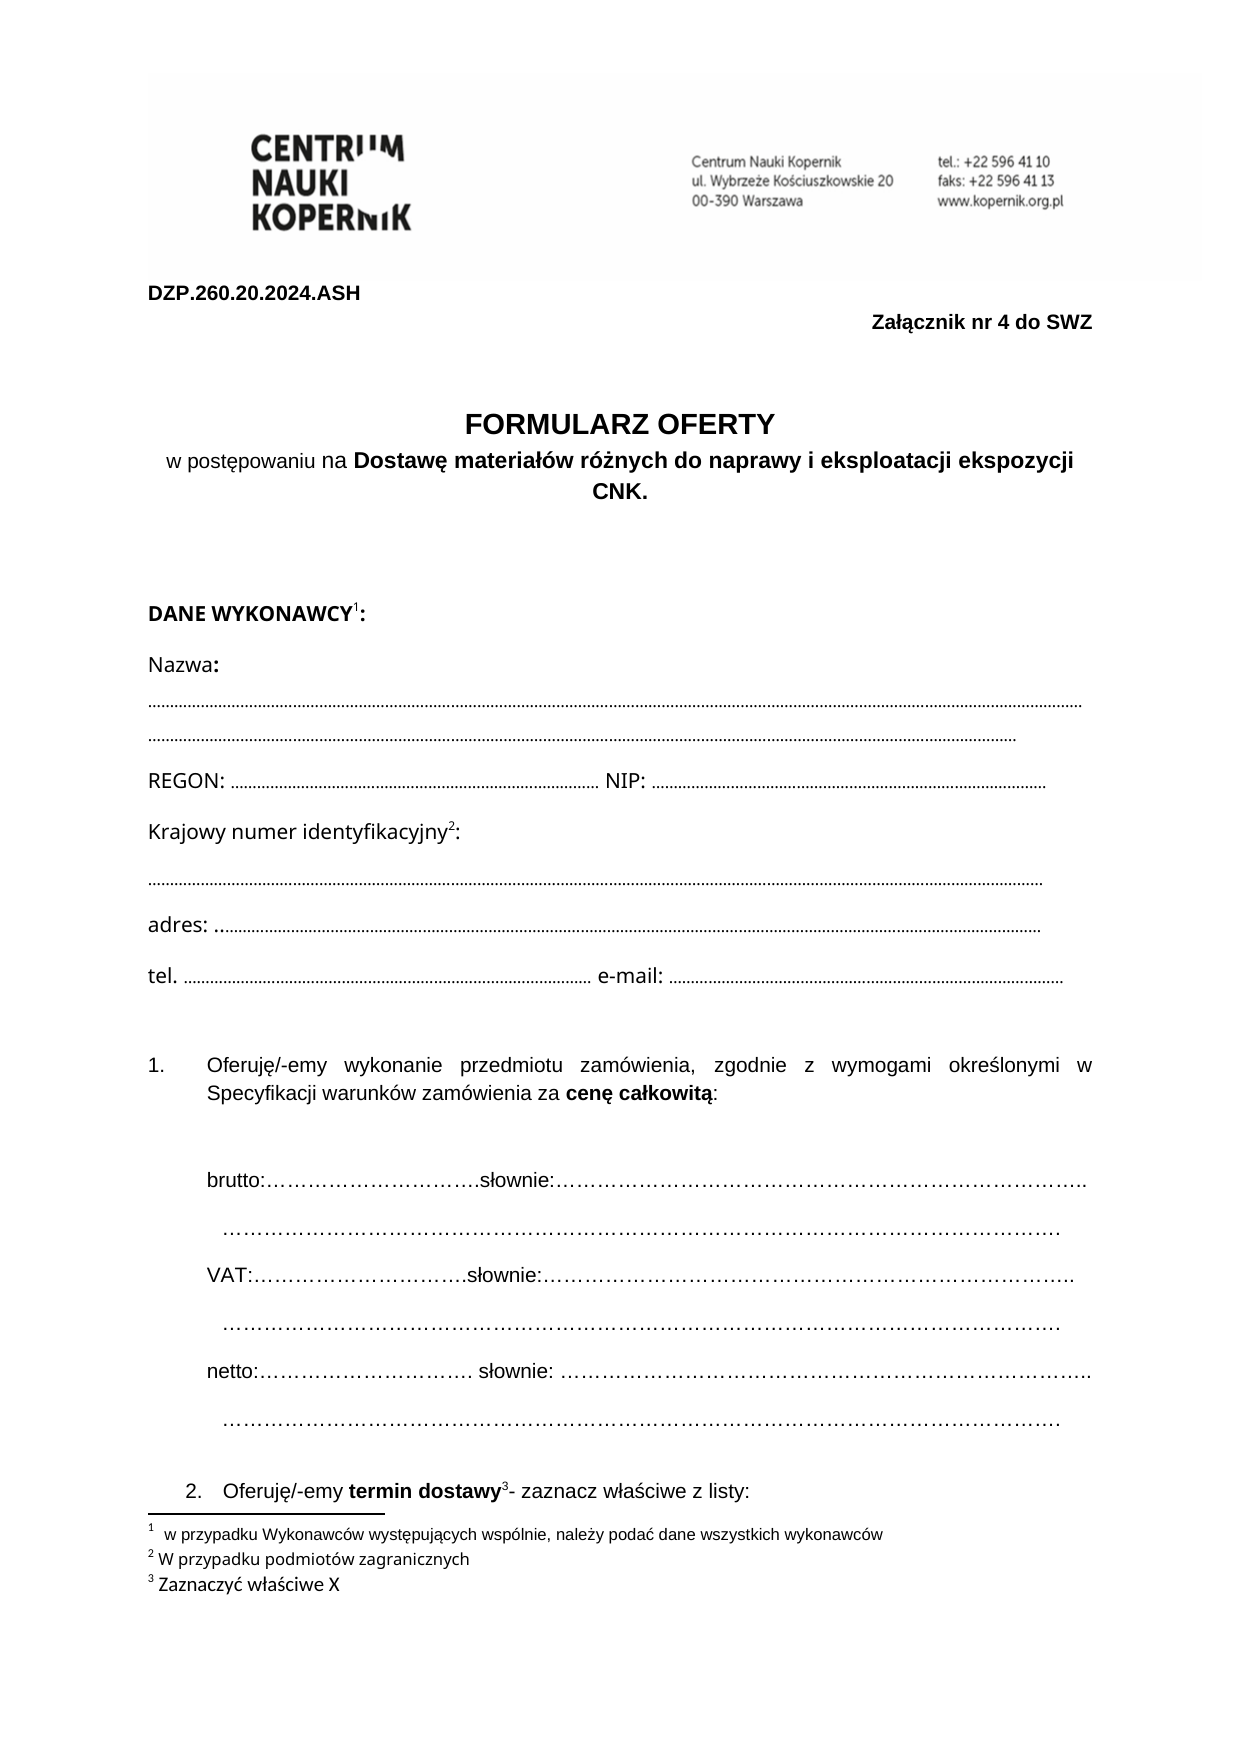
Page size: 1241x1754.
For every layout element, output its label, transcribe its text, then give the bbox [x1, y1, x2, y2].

list …………………………………………………………………………………………………………. [207, 1215, 1093, 1239]
text tel. ………………………………………………………………………………… e-mail: ……………………………………………………………………………… [148, 961, 1093, 990]
text adres: ..…………………………………………………………………………………………………………………………………………………………………… [148, 910, 1093, 939]
text Nazwa: …………………………………………………………………………………………………………………………………………………………………………………………………………………………………………………………………………………………………………………………………………………………………………… [148, 650, 1093, 746]
text REGON: ………………………………………………………………………… NIP: ……………………………………………………………………………… [148, 766, 1093, 794]
list …………………………………………………………………………………………………………. [207, 1407, 1093, 1431]
text w postępowaniu na Dostawę materiałów różnych do naprawy i eksploatacji ekspozycji CNK. [148, 447, 1093, 504]
text Załącznik nr 4 do SWZ [148, 309, 1093, 333]
list Oferuję/-emy wykonanie przedmiotu zamówienia, zgodnie z wymogami określonymi w Specyfikacji warunków zamówienia za cenę całkowitą: [148, 1052, 1093, 1105]
list netto:…………………………. słownie: ………………………………………………………………….. [207, 1359, 1093, 1383]
picture [147, 73, 1202, 281]
text FORMULARZ OFERTY [148, 407, 1093, 441]
list brutto:………………………….słownie:………………………………………………………………….. [207, 1167, 1093, 1191]
text DZP.260.20.2024.ASH [148, 281, 1093, 305]
list …………………………………………………………………………………………………………. [207, 1311, 1093, 1335]
text Krajowy numer identyfikacyjny: [148, 817, 1093, 846]
list VAT:………………………….słownie:………………………………………………………………….. [207, 1263, 1093, 1287]
text …………………………………………………………………………………………………………………………………………………………………………………… [148, 868, 1093, 891]
text DANE WYKONAWCY: [148, 599, 1093, 627]
list Oferuję/-emy termin dostawy- zaznacz właściwe z listy: [185, 1479, 1093, 1503]
